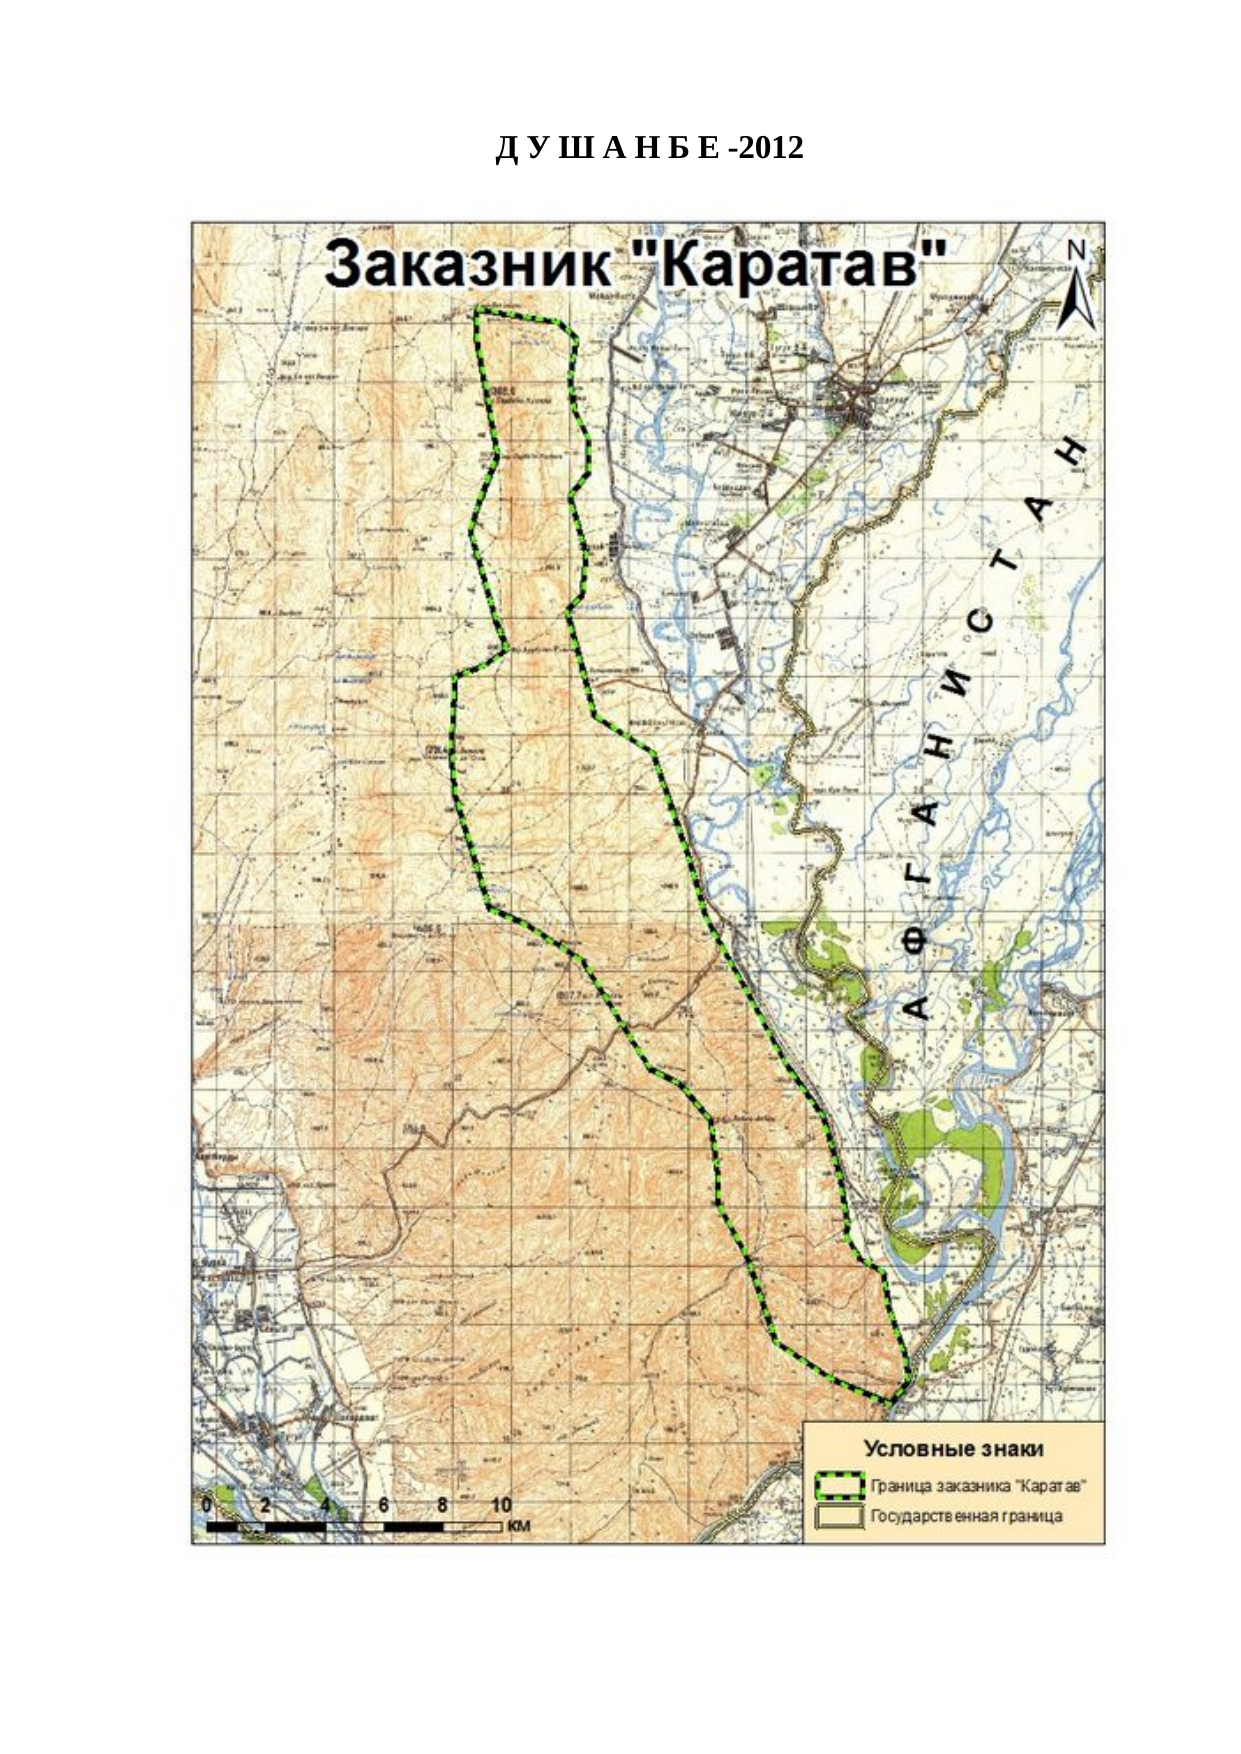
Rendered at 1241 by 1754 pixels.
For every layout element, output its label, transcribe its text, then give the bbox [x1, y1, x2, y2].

picture [170, 203, 1129, 1559]
text Д У Ш А Н Б Е -2012 [148, 127, 1152, 165]
